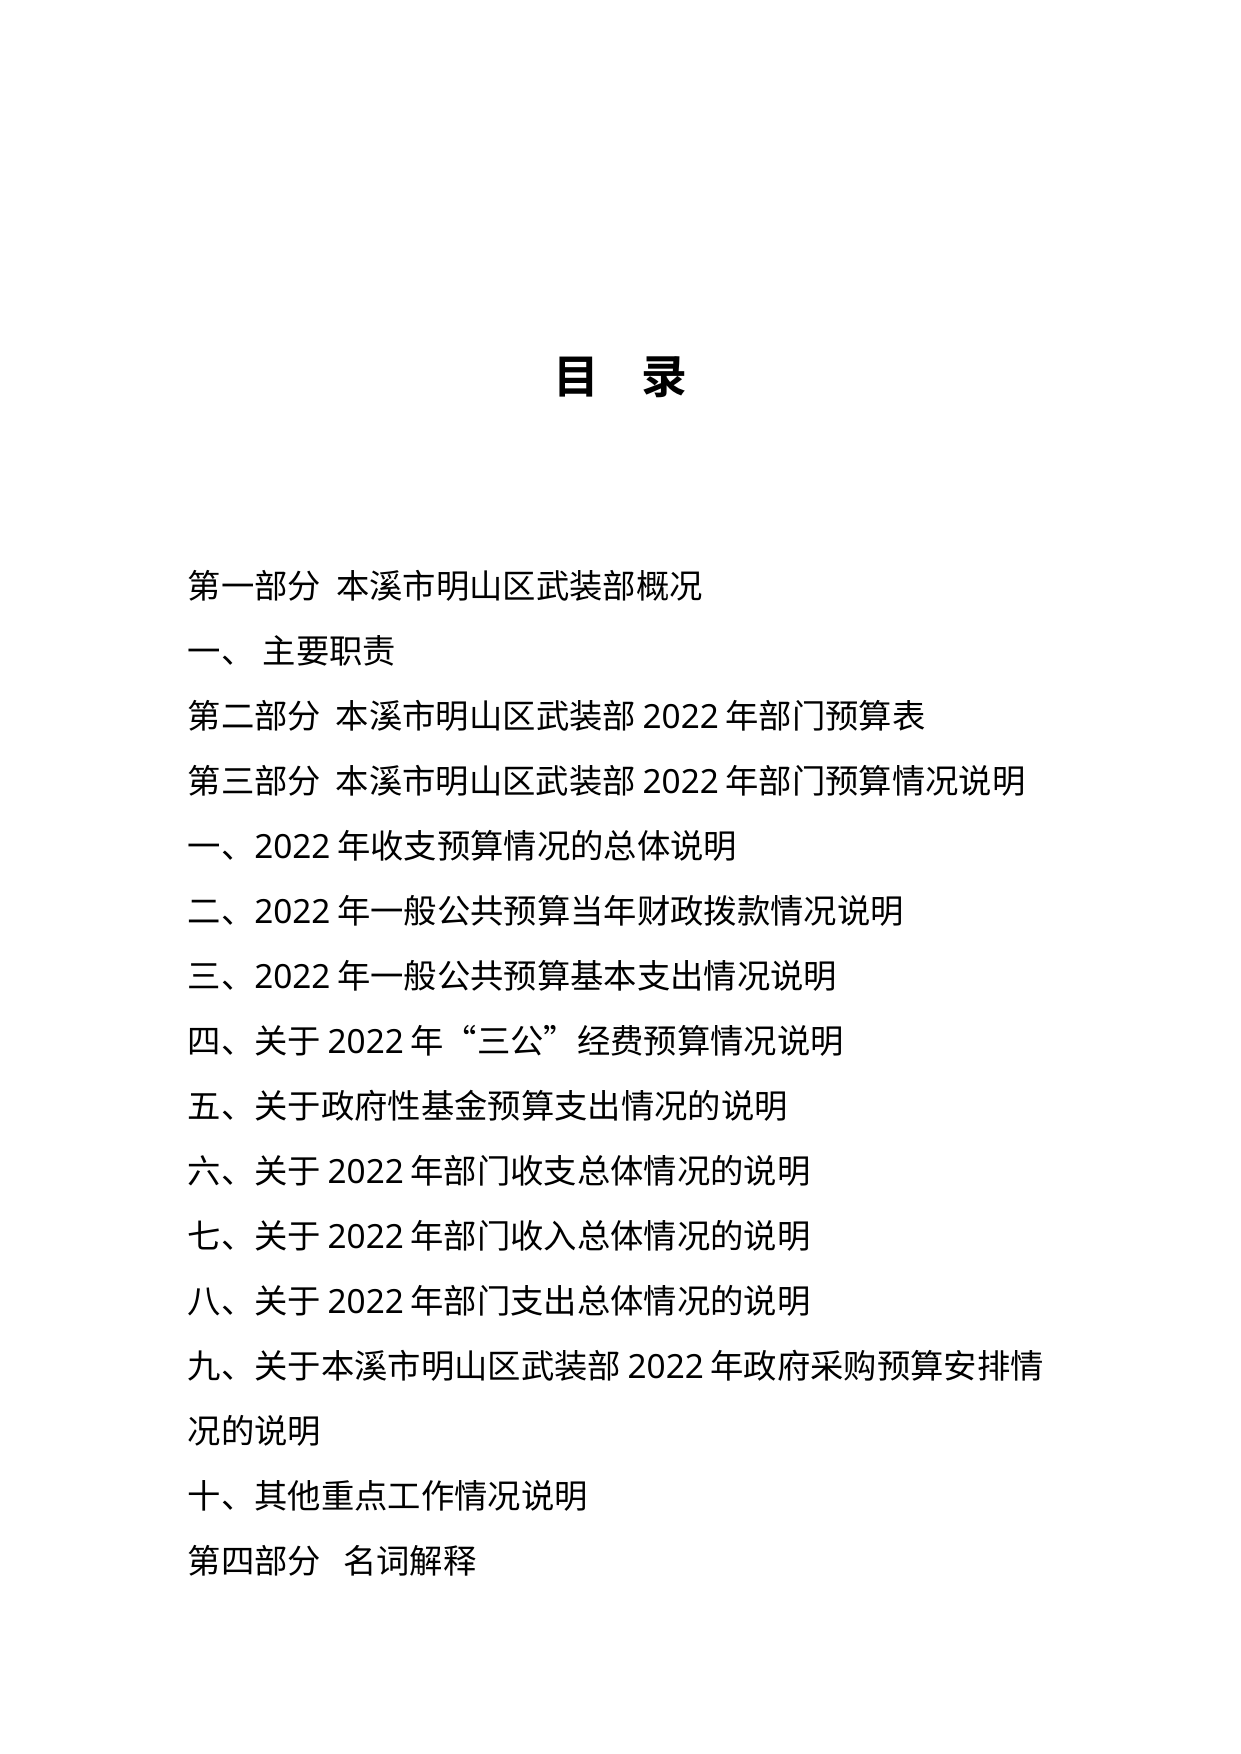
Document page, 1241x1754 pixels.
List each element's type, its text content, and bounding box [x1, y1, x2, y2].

text 三、2022年一般公共预算基本支出情况说明 [187, 942, 1053, 1007]
text 八、关于2022年部门支出总体情况的说明 [187, 1267, 1053, 1332]
text 二、2022年一般公共预算当年财政拨款情况说明 [187, 877, 1053, 942]
text 第四部分 名词解释 [187, 1527, 1053, 1592]
text 五、关于政府性基金预算支出情况的说明 [187, 1072, 1053, 1137]
text 目 录 [187, 324, 1053, 422]
text 一、2022年收支预算情况的总体说明 [187, 812, 1053, 877]
list 主要职责 [187, 617, 1053, 682]
text 第一部分 本溪市明山区武装部概况 [187, 552, 1053, 617]
text 第二部分 本溪市明山区武装部2022年部门预算表 [187, 682, 1053, 747]
text 九、关于本溪市明山区武装部2022年政府采购预算安排情况的说明 [187, 1332, 1053, 1462]
text 第三部分 本溪市明山区武装部2022年部门预算情况说明 [187, 747, 1053, 812]
text 七、关于2022年部门收入总体情况的说明 [187, 1202, 1053, 1267]
text 十、其他重点工作情况说明 [187, 1462, 1053, 1527]
text 四、关于2022年“三公”经费预算情况说明 [187, 1007, 1053, 1072]
text 六、关于2022年部门收支总体情况的说明 [187, 1137, 1053, 1202]
